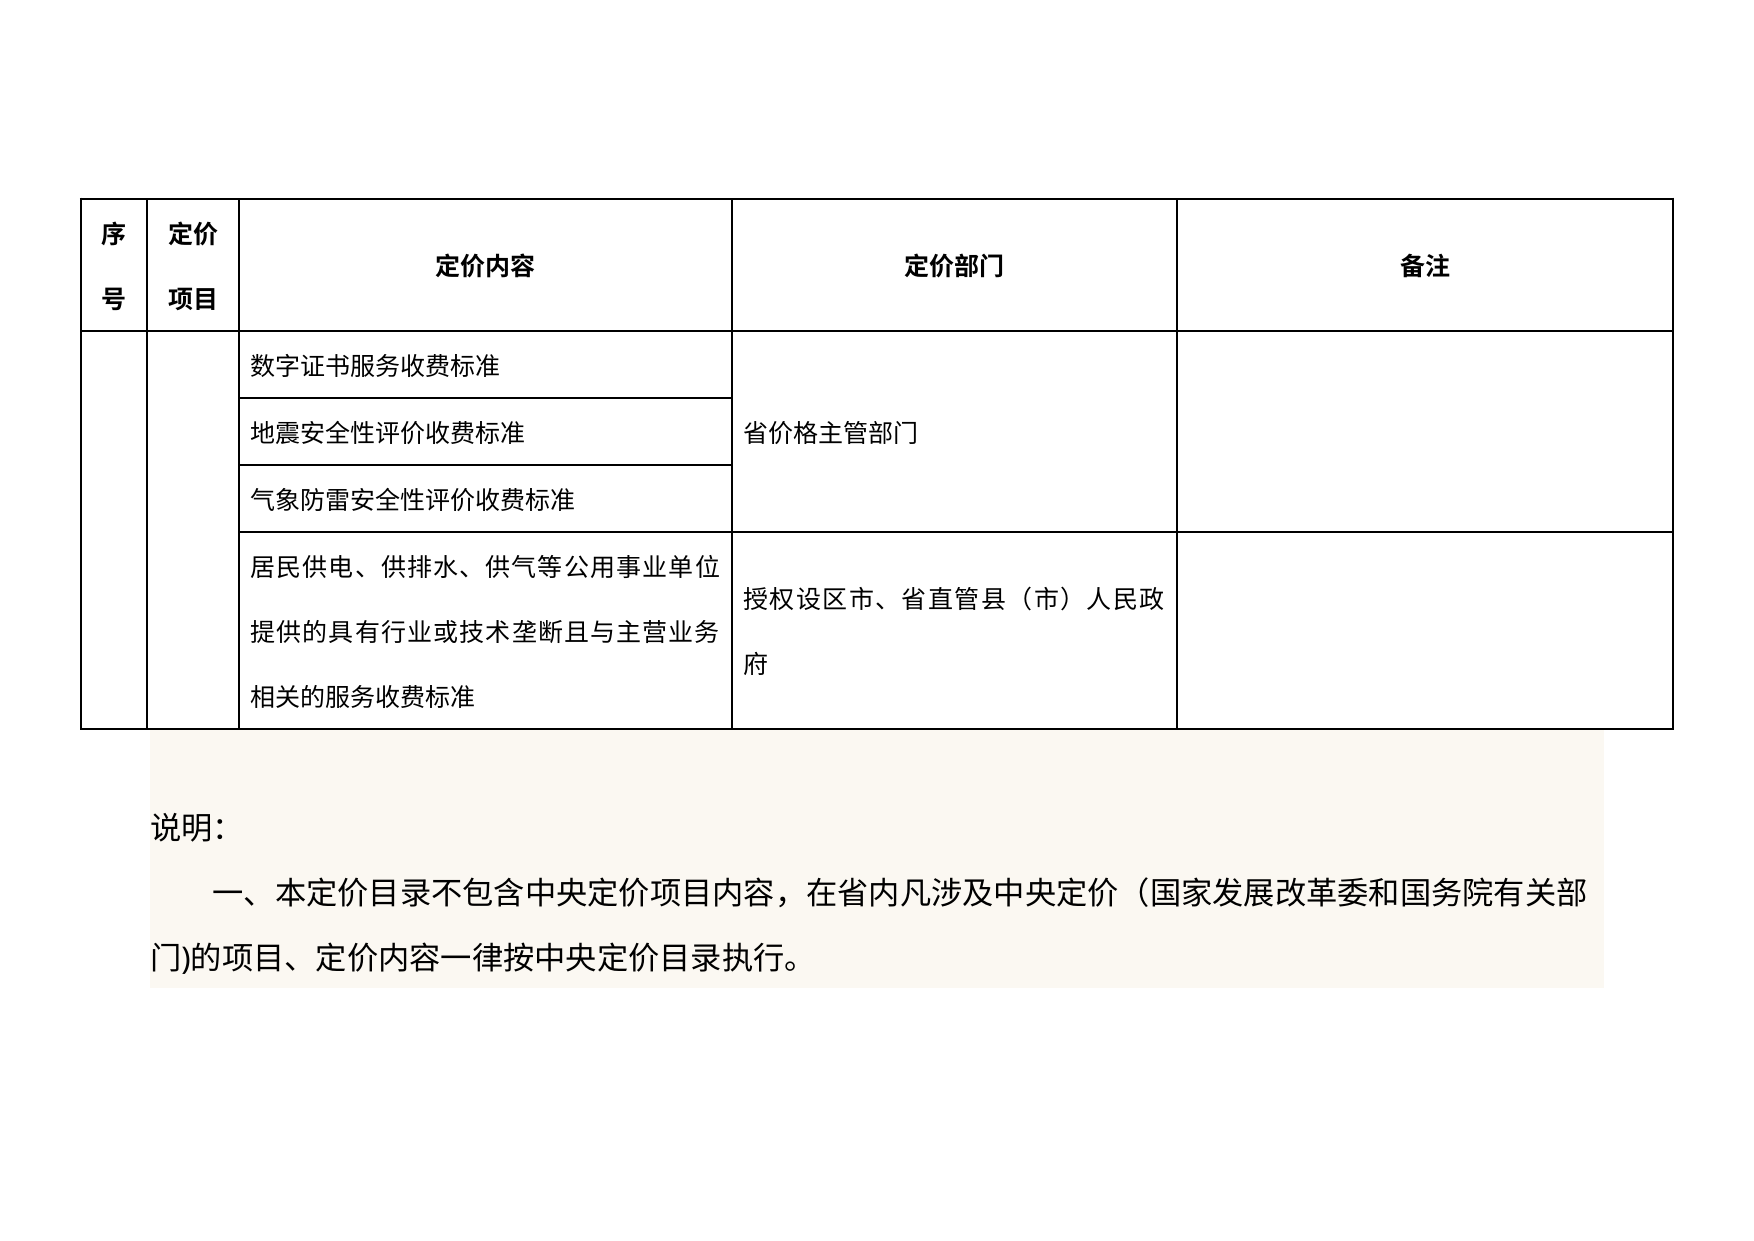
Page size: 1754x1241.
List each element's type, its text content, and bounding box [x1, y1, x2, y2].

table_cell 气象防雷安全性评价收费标准 [240, 466, 731, 531]
table_cell [1178, 533, 1672, 728]
table_header 定价部门 [733, 200, 1176, 330]
table_cell 授权设区市、省直管县（市）人民政府 [733, 533, 1176, 728]
text 说明： [150, 793, 1604, 858]
text 一、本定价目录不包含中央定价项目内容，在省内凡涉及中央定价（国家发展改革委和国务院有关部门)的项目、定价内容一律按中央定价目录执行。 [150, 858, 1604, 988]
table_cell 省价格主管部门 [733, 332, 1176, 531]
table_cell 数字证书服务收费标准 [240, 332, 731, 397]
table_header 备注 [1178, 200, 1672, 330]
table_header 定价项目 [148, 200, 238, 330]
table_header 序号 [82, 200, 146, 330]
table_cell 居民供电、供排水、供气等公用事业单位提供的具有行业或技术垄断且与主营业务相关的服务收费标准 [240, 533, 731, 728]
table_header 定价内容 [240, 200, 731, 330]
table_cell 地震安全性评价收费标准 [240, 399, 731, 464]
